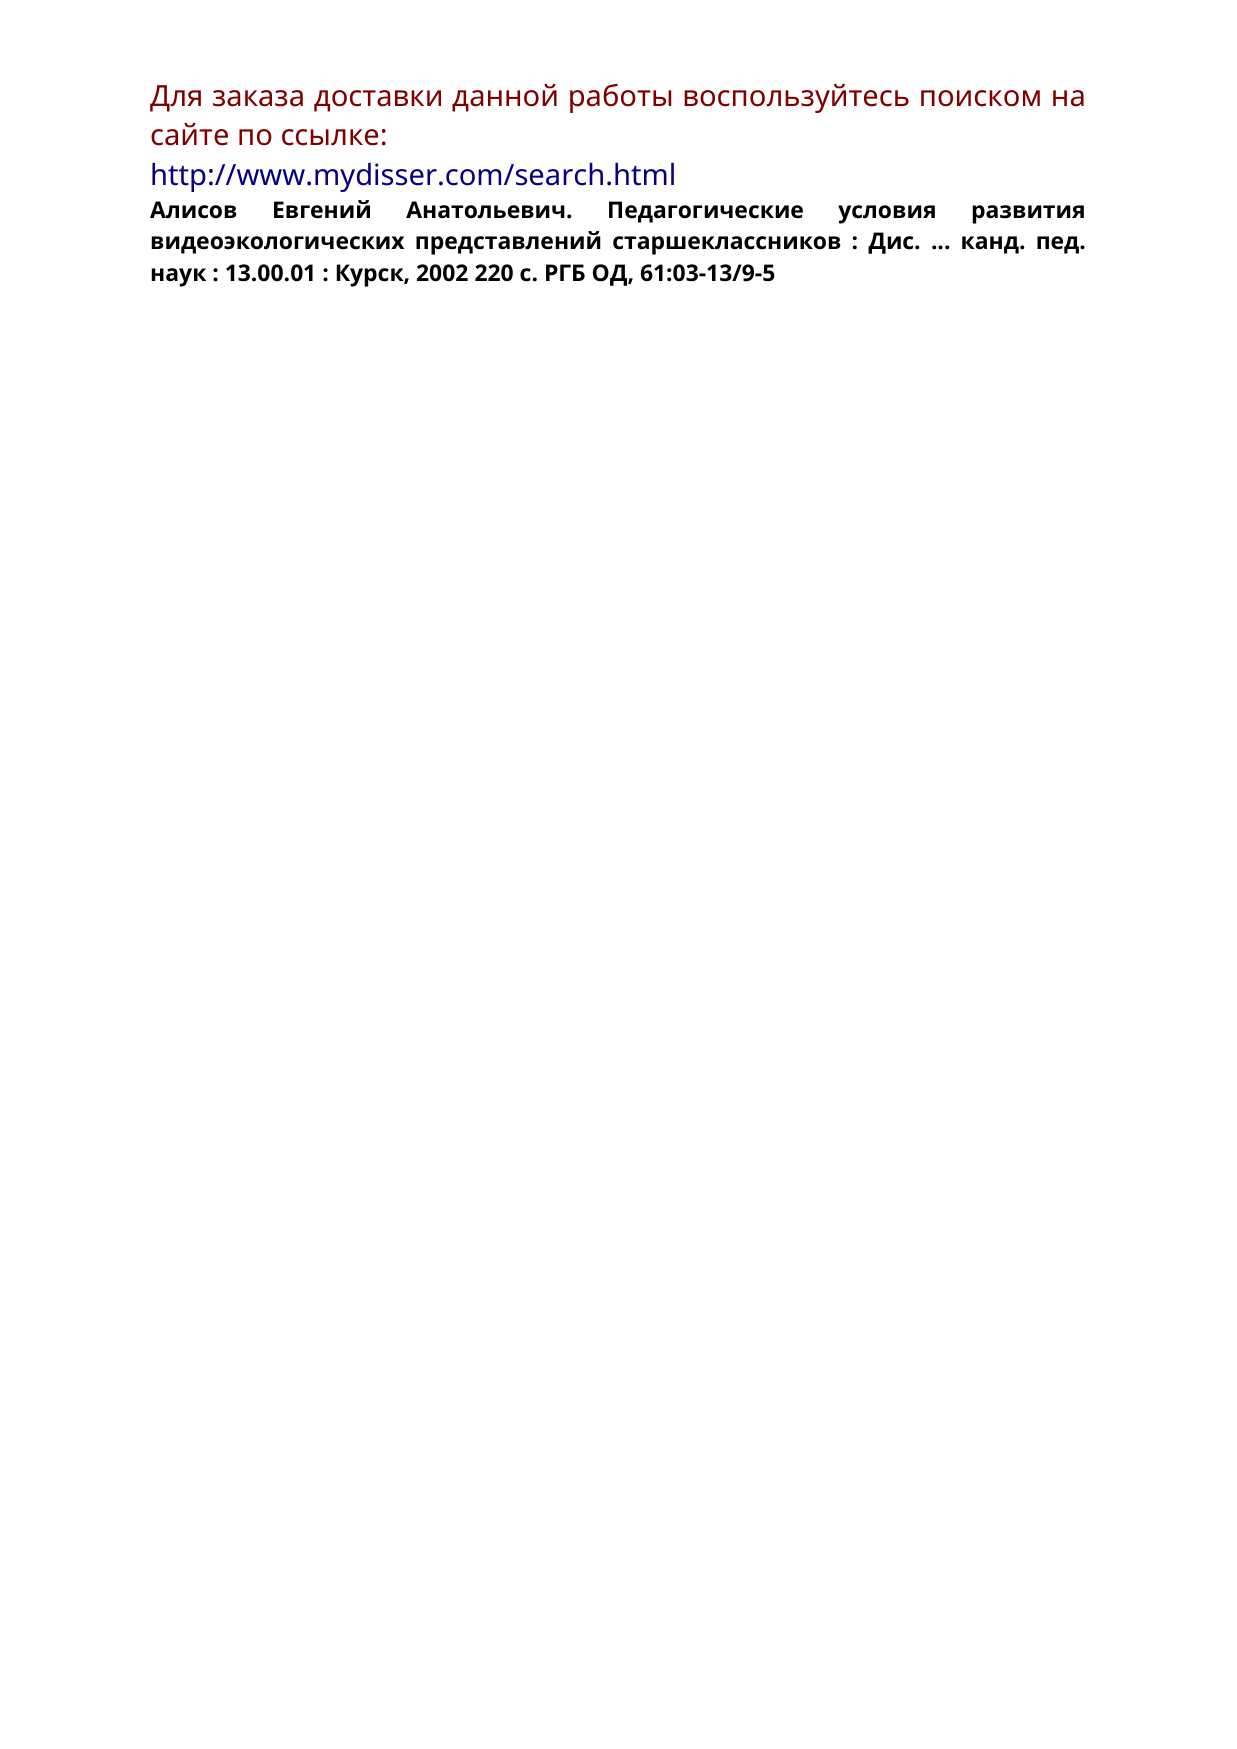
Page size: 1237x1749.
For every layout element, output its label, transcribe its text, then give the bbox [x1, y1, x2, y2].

text Алисов Евгений Анатольевич. Педагогические условия развития видеоэкологических представлений старшеклассников : Дис. ... канд. пед. наук : 13.00.01 : Курск, 2002 220 c. РГБ ОД, 61:03-13/9-5 [150, 194, 1086, 288]
